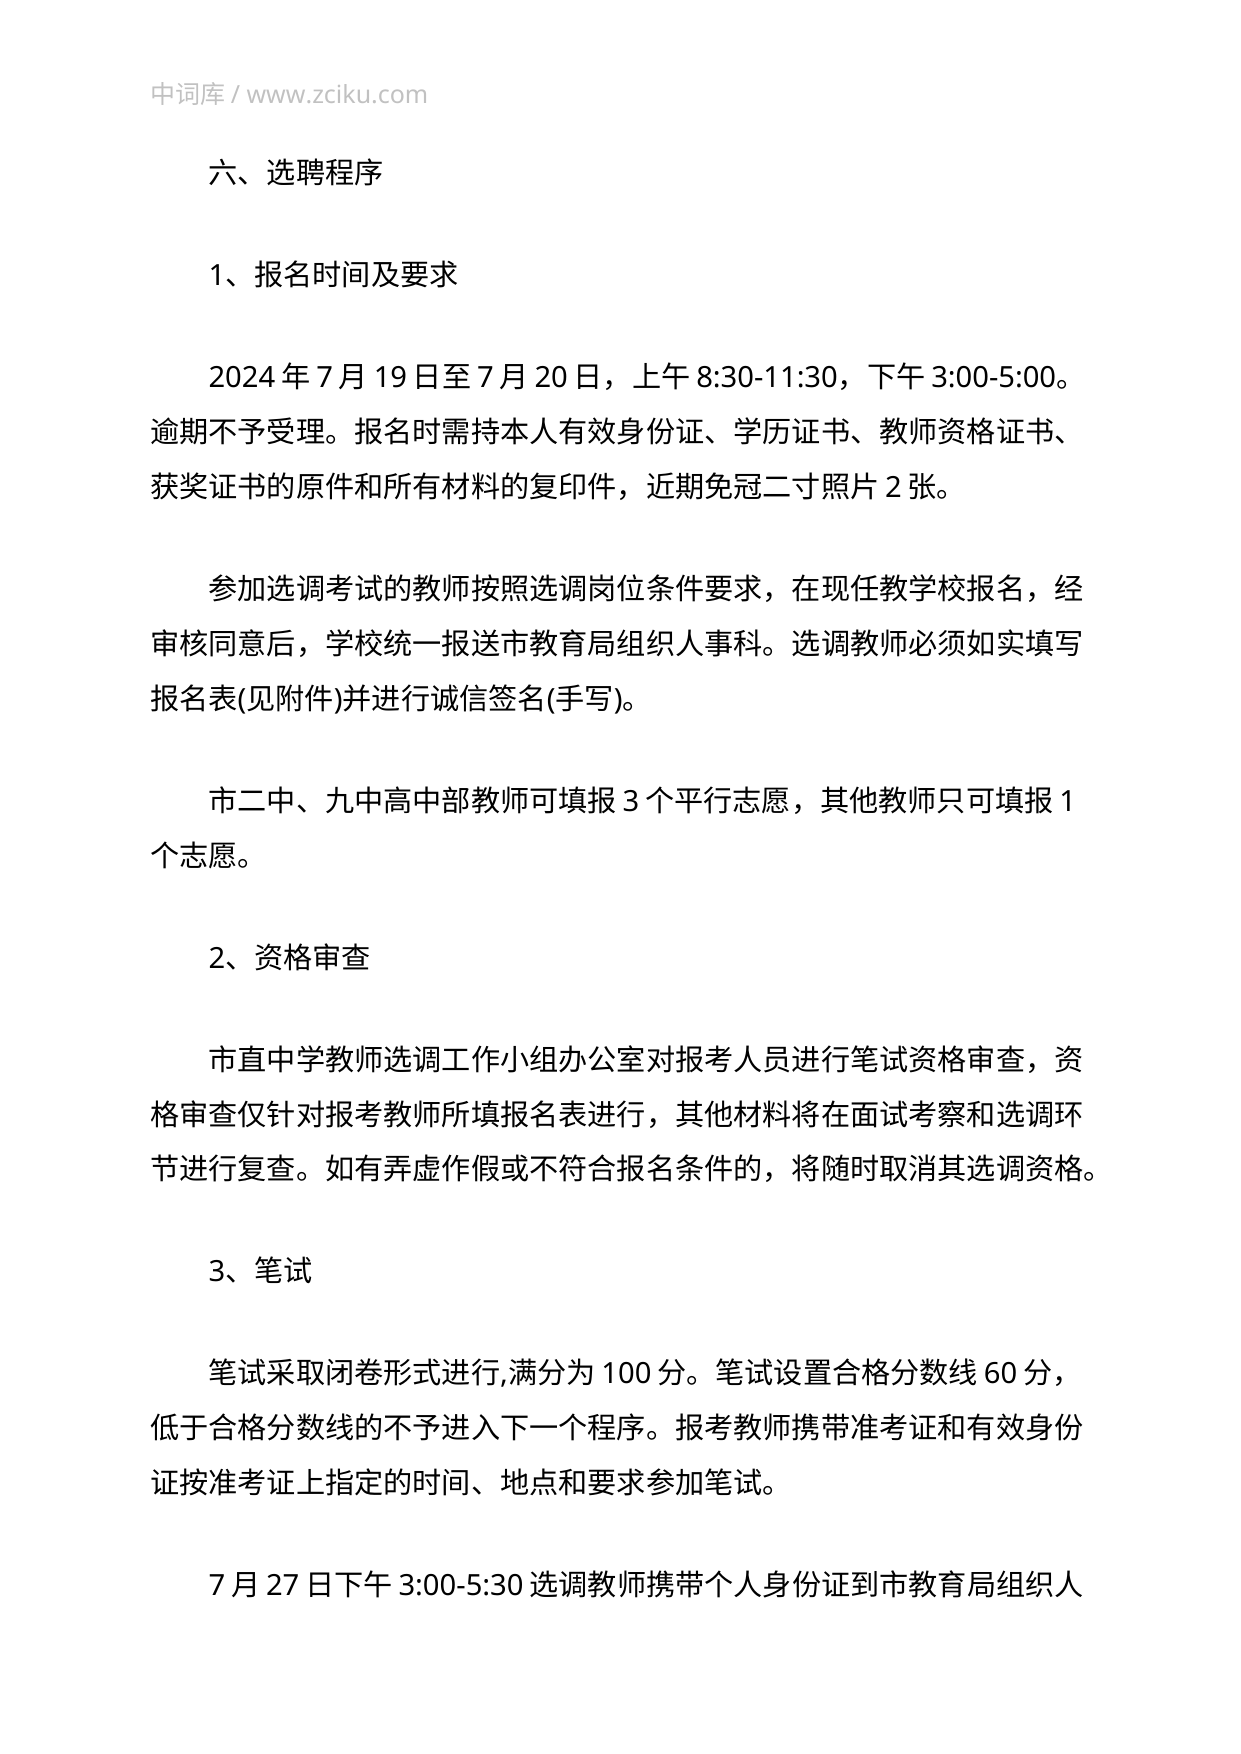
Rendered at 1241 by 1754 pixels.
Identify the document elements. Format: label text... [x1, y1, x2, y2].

text 1、报名时间及要求 [150, 252, 1090, 294]
text 市直中学教师选调工作小组办公室对报考人员进行笔试资格审查，资格审查仅针对报考教师所填报名表进行，其他材料将在面试考察和选调环节进行复查。如有弄虚作假或不符合报名条件的，将随时取消其选调资格。 [150, 1036, 1090, 1188]
text 六、选聘程序 [150, 150, 1090, 192]
text 参加选调考试的教师按照选调岗位条件要求，在现任教学校报名，经审核同意后，学校统一报送市教育局组织人事科。选调教师必须如实填写报名表(见附件)并进行诚信签名(手写)。 [150, 566, 1090, 718]
text 市二中、九中高中部教师可填报3个平行志愿，其他教师只可填报1个志愿。 [150, 777, 1090, 875]
text 笔试采取闭卷形式进行,满分为100分。笔试设置合格分数线60分，低于合格分数线的不予进入下一个程序。报考教师携带准考证和有效身份证按准考证上指定的时间、地点和要求参加笔试。 [150, 1350, 1090, 1502]
text 2、资格审查 [150, 934, 1090, 977]
text 2024年7月19日至7月20日，上午8:30-11:30，下午3:00-5:00。逾期不予受理。报名时需持本人有效身份证、学历证书、教师资格证书、获奖证书的原件和所有材料的复印件，近期免冠二寸照片2张。 [150, 354, 1090, 506]
text 3、笔试 [150, 1248, 1090, 1290]
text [150, 1561, 1090, 1604]
